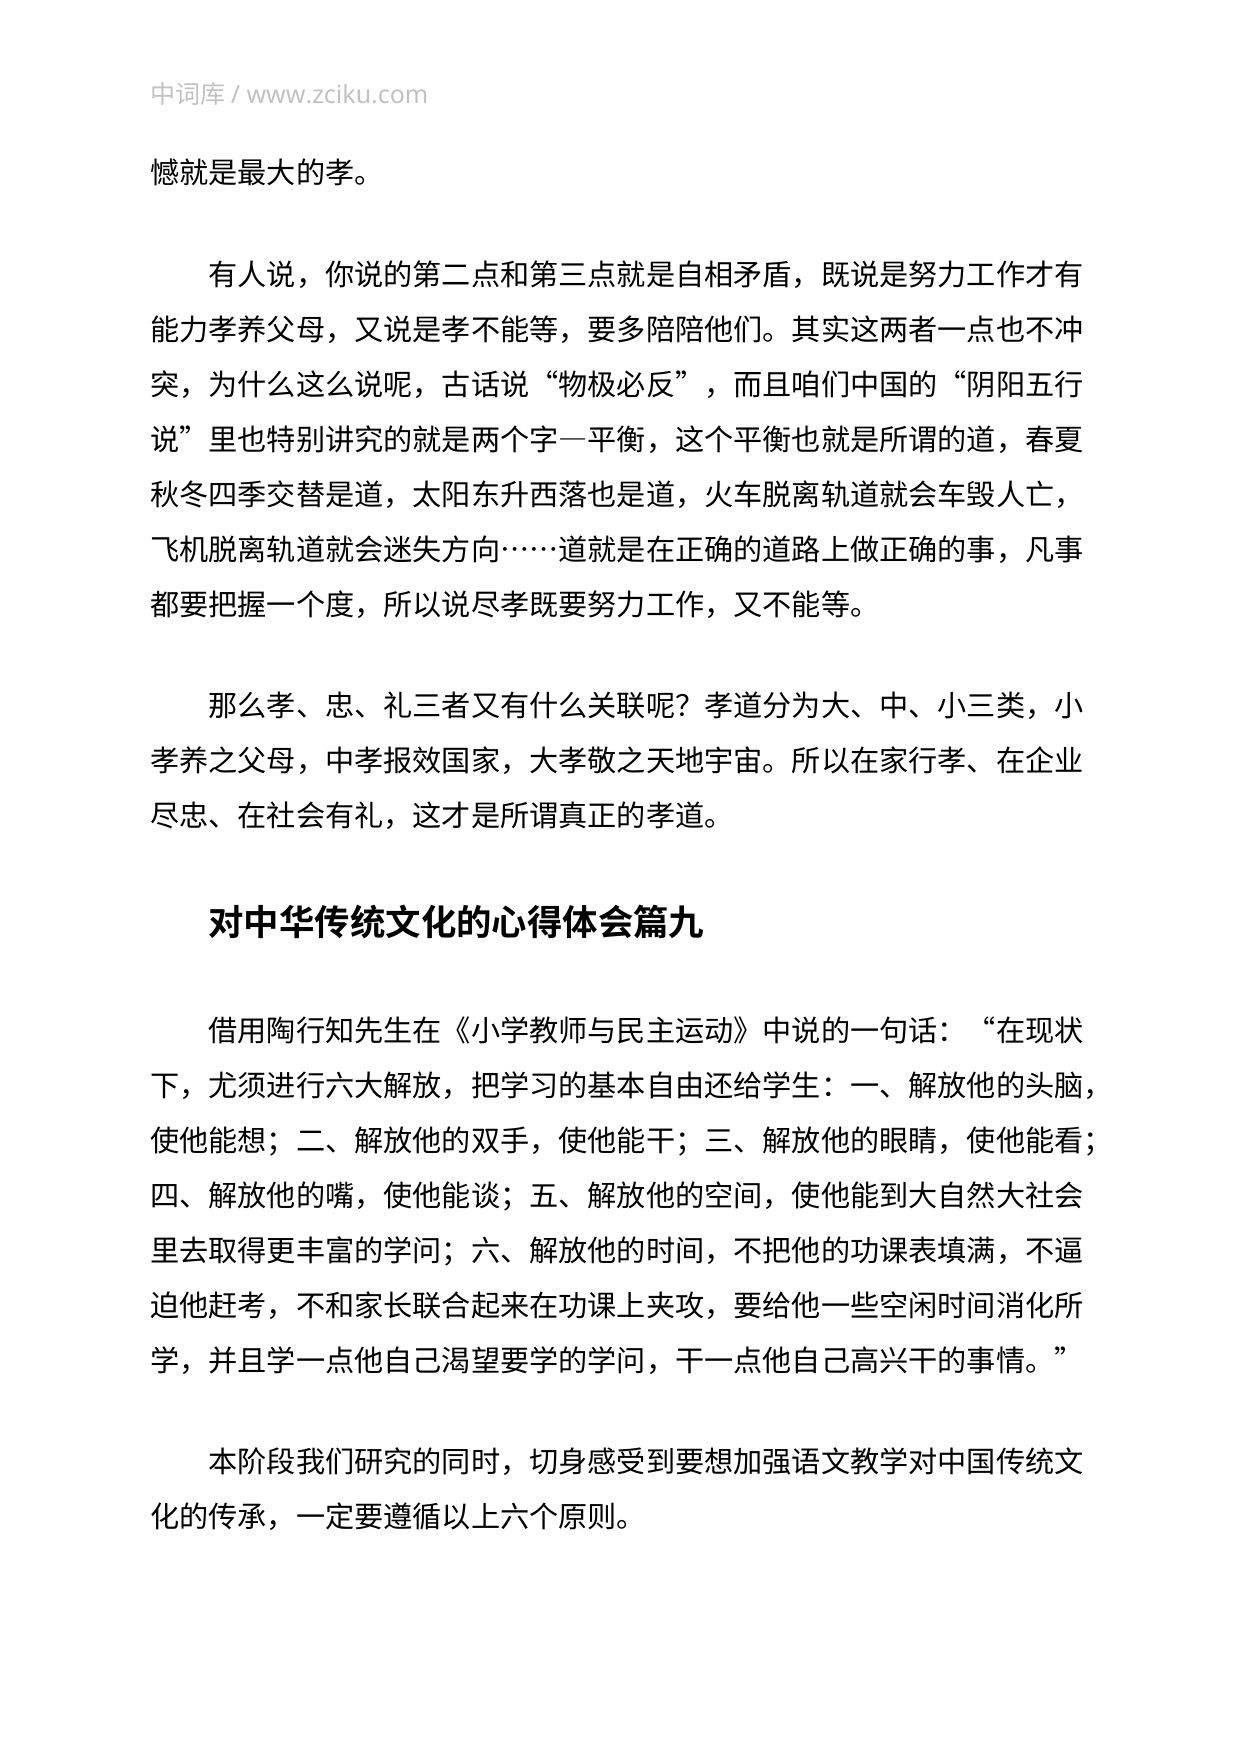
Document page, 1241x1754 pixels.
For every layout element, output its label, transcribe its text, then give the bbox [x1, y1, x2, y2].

text 对中华传统文化的心得体会篇九 [150, 894, 1090, 946]
text 那么孝、忠、礼三者又有什么关联呢？孝道分为大、中、小三类，小孝养之父母，中孝报效国家，大孝敬之天地宇宙。所以在家行孝、在企业尽忠、在社会有礼，这才是所谓真正的孝道。 [150, 683, 1090, 835]
text 有人说，你说的第二点和第三点就是自相矛盾，既说是努力工作才有能力孝养父母，又说是孝不能等，要多陪陪他们。其实这两者一点也不冲突，为什么这么说呢，古话说“物极必反”，而且咱们中国的“阴阳五行说”里也特别讲究的就是两个字—平衡，这个平衡也就是所谓的道，春夏秋冬四季交替是道，太阳东升西落也是道，火车脱离轨道就会车毁人亡，飞机脱离轨道就会迷失方向……道就是在正确的道路上做正确的事，凡事都要把握一个度，所以说尽孝既要努力工作，又不能等。 [150, 252, 1090, 623]
text 本阶段我们研究的同时，切身感受到要想加强语文教学对中国传统文化的传承，一定要遵循以上六个原则。 [150, 1439, 1090, 1536]
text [150, 150, 1090, 192]
text 借用陶行知先生在《小学教师与民主运动》中说的一句话：“在现状下，尤须进行六大解放，把学习的基本自由还给学生：一、解放他的头脑，使他能想；二、解放他的双手，使他能干；三、解放他的眼睛，使他能看；四、解放他的嘴，使他能谈；五、解放他的空间，使他能到大自然大社会里去取得更丰富的学问；六、解放他的时间，不把他的功课表填满，不逼迫他赶考，不和家长联合起来在功课上夹攻，要给他一些空闲时间消化所学，并且学一点他自己渴望要学的学问，干一点他自己高兴干的事情。” [150, 1008, 1090, 1379]
